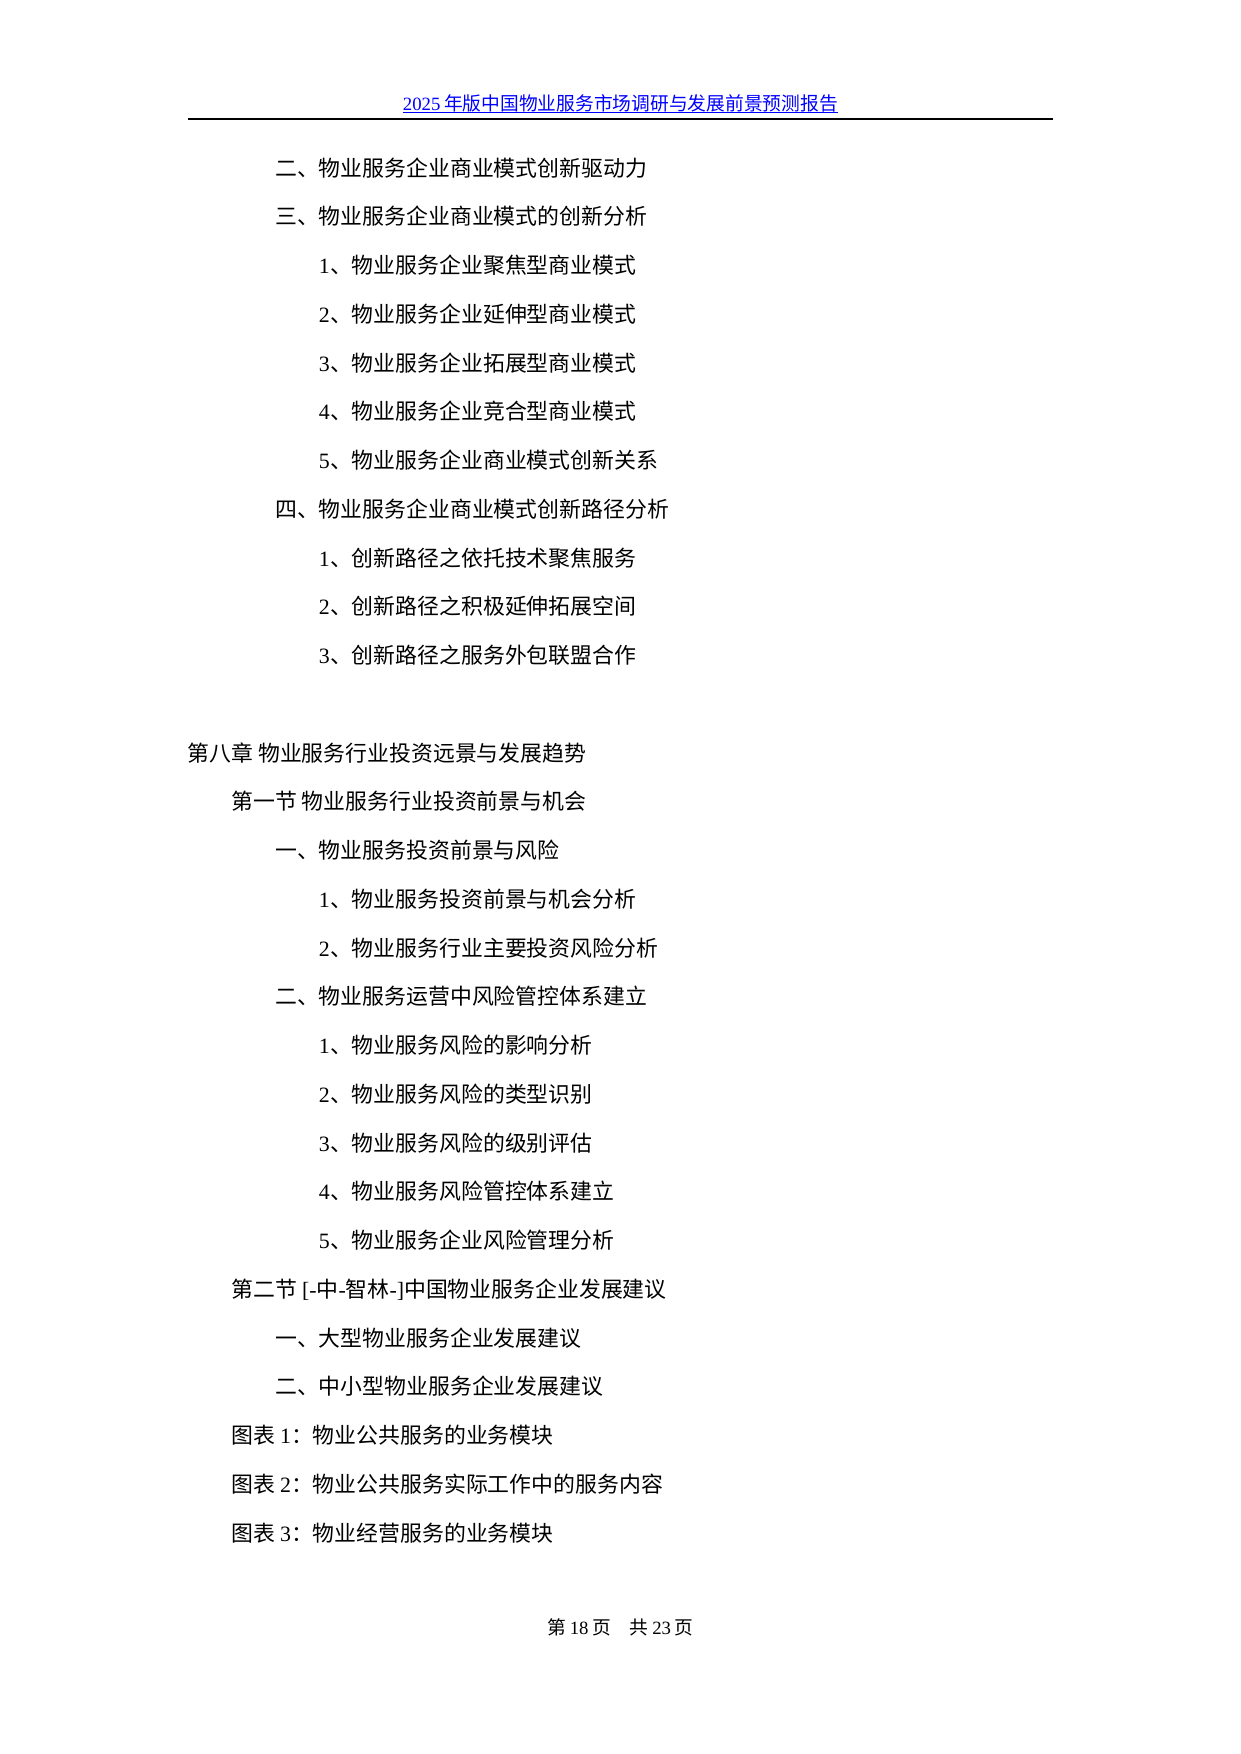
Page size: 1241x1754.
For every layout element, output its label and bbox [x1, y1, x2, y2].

text [187, 150, 1053, 1548]
